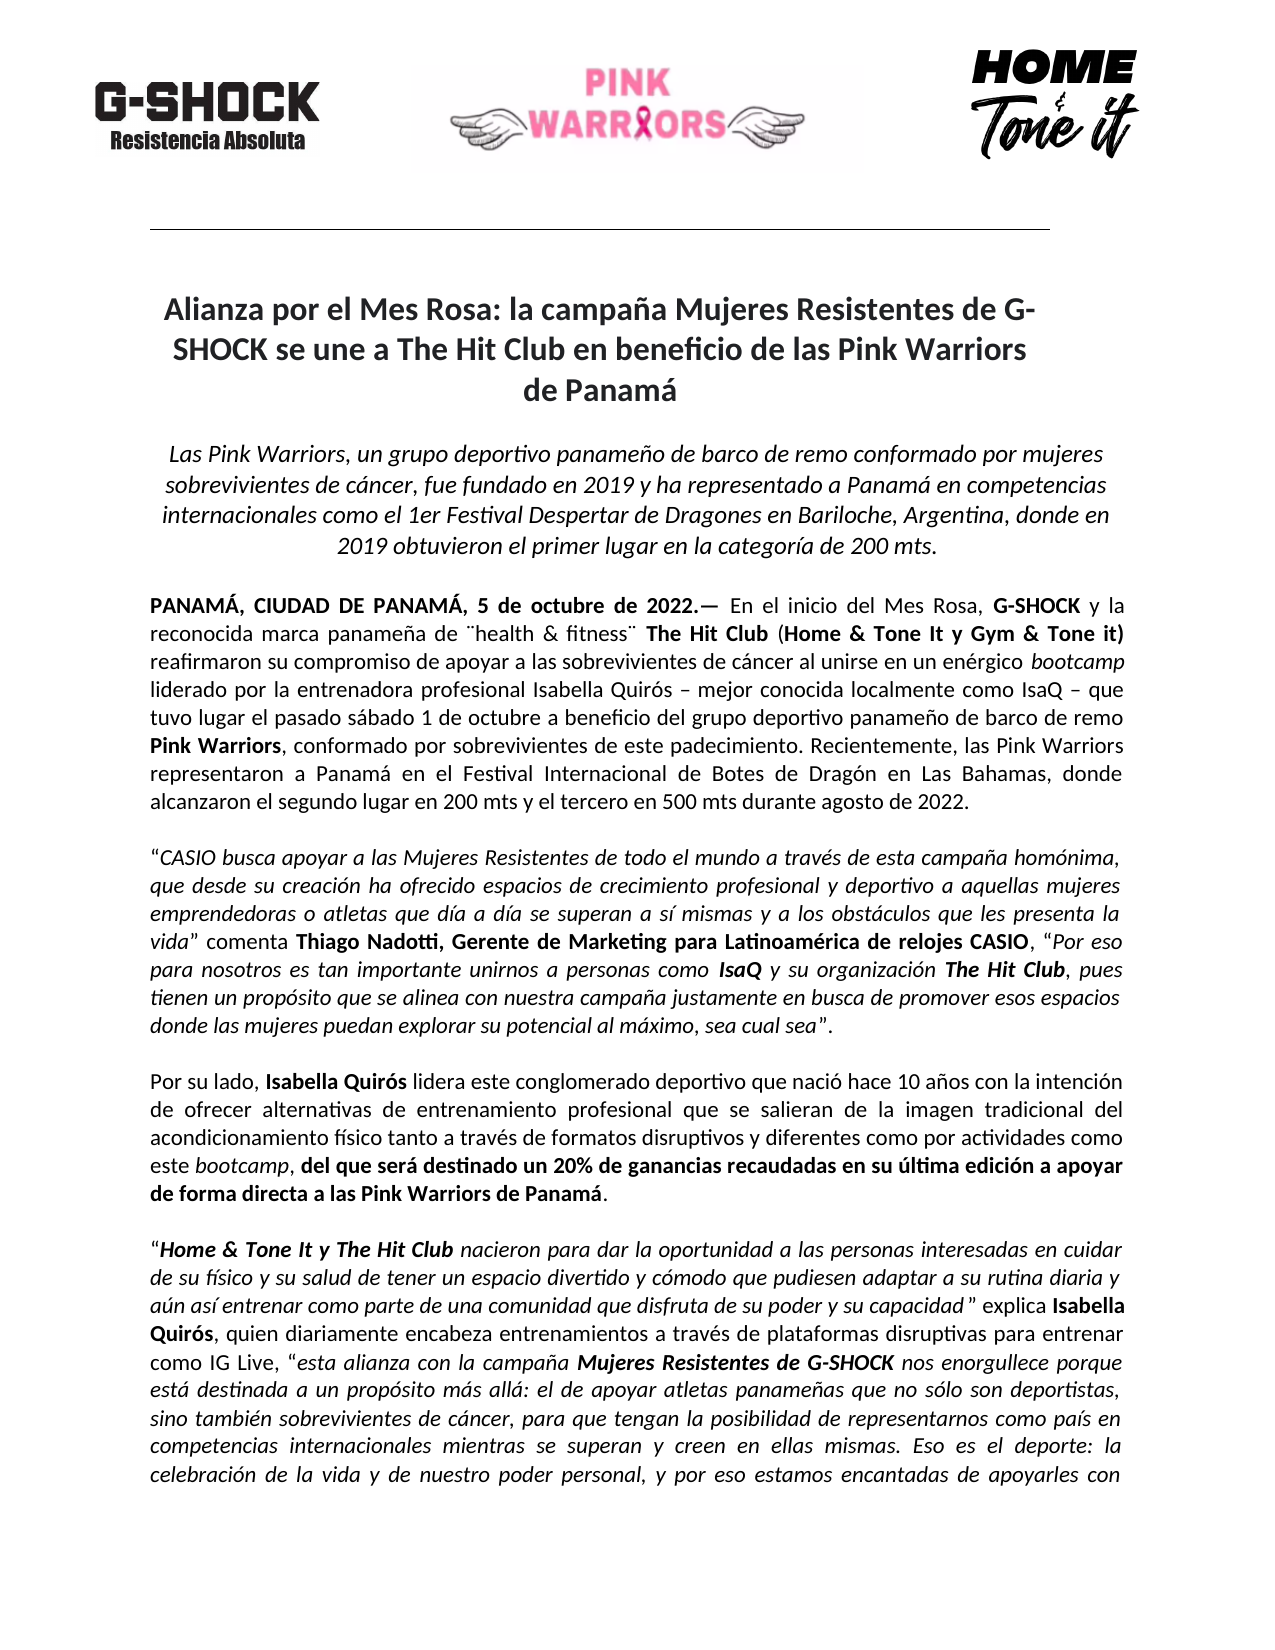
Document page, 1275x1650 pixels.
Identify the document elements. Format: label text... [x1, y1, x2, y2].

text Por su lado, Isabella Quirós lidera este conglomerado deportivo que nació hace 10 años con la intención de ofrecer alternativas de entrenamiento profesional que se salieran de la imagen tradicional del acondicionamiento físico tanto a través de formatos disruptivos y diferentes como por actividades como este bootcamp, del que será destinado un 20% de ganancias recaudadas en su última edición a apoyar de forma directa a las Pink Warriors de Panamá. [150, 1067, 1125, 1207]
text Las Pink Warriors, un grupo deportivo panameño de barco de remo conformado por mujeres sobrevivientes de cáncer, fue fundado en 2019 y ha representado a Panamá en competencias internacionales como el 1er Festival Despertar de Dragones en Bariloche, Argentina, donde en 2019 obtuvieron el primer lugar en la categoría de 200 mts. [150, 438, 1125, 561]
picture [954, 27, 1163, 180]
text PANAMÁ, CIUDAD DE PANAMÁ, 5 de octubre de 2022.— En el inicio del Mes Rosa, G-SHOCK y la reconocida marca panameña de ¨health & fitness¨ The Hit Club (Home & Tone It y Gym & Tone it) reafirmaron su compromiso de apoyar a las sobrevivientes de cáncer al unirse en un enérgico bootcamp liderado por la entrenadora profesional Isabella Quirós – mejor conocida localmente como IsaQ – que tuvo lugar el pasado sábado 1 de octubre a beneficio del grupo deportivo panameño de barco de remo Pink Warriors, conformado por sobrevivientes de este padecimiento. Recientemente, las Pink Warriors representaron a Panamá en el Festival Internacional de Botes de Dragón en Las Bahamas, donde alcanzaron el segundo lugar en 200 mts y el tercero en 500 mts durante agosto de 2022. [150, 591, 1125, 815]
picture [95, 82, 320, 157]
picture [411, 65, 865, 173]
text “CASIO busca apoyar a las Mujeres Resistentes de todo el mundo a través de esta campaña homónima, que desde su creación ha ofrecido espacios de crecimiento profesional y deportivo a aquellas mujeres emprendedoras o atletas que día a día se superan a sí mismas y a los obstáculos que les presenta la vida” comenta Thiago Nadotti, Gerente de Marketing para Latinoamérica de relojes CASIO, “Por eso para nosotros es tan importante unirnos a personas como IsaQ y su organización The Hit Club, pues tienen un propósito que se alinea con nuestra campaña justamente en busca de promover esos espacios donde las mujeres puedan explorar su potencial al máximo, sea cual sea”. [150, 843, 1125, 1039]
table_header Alianza por el Mes Rosa: la campaña Mujeres Resistentes de G-SHOCK se une a The Hit Club en beneficio de las Pink Warriors de Panamá [150, 230, 1050, 438]
